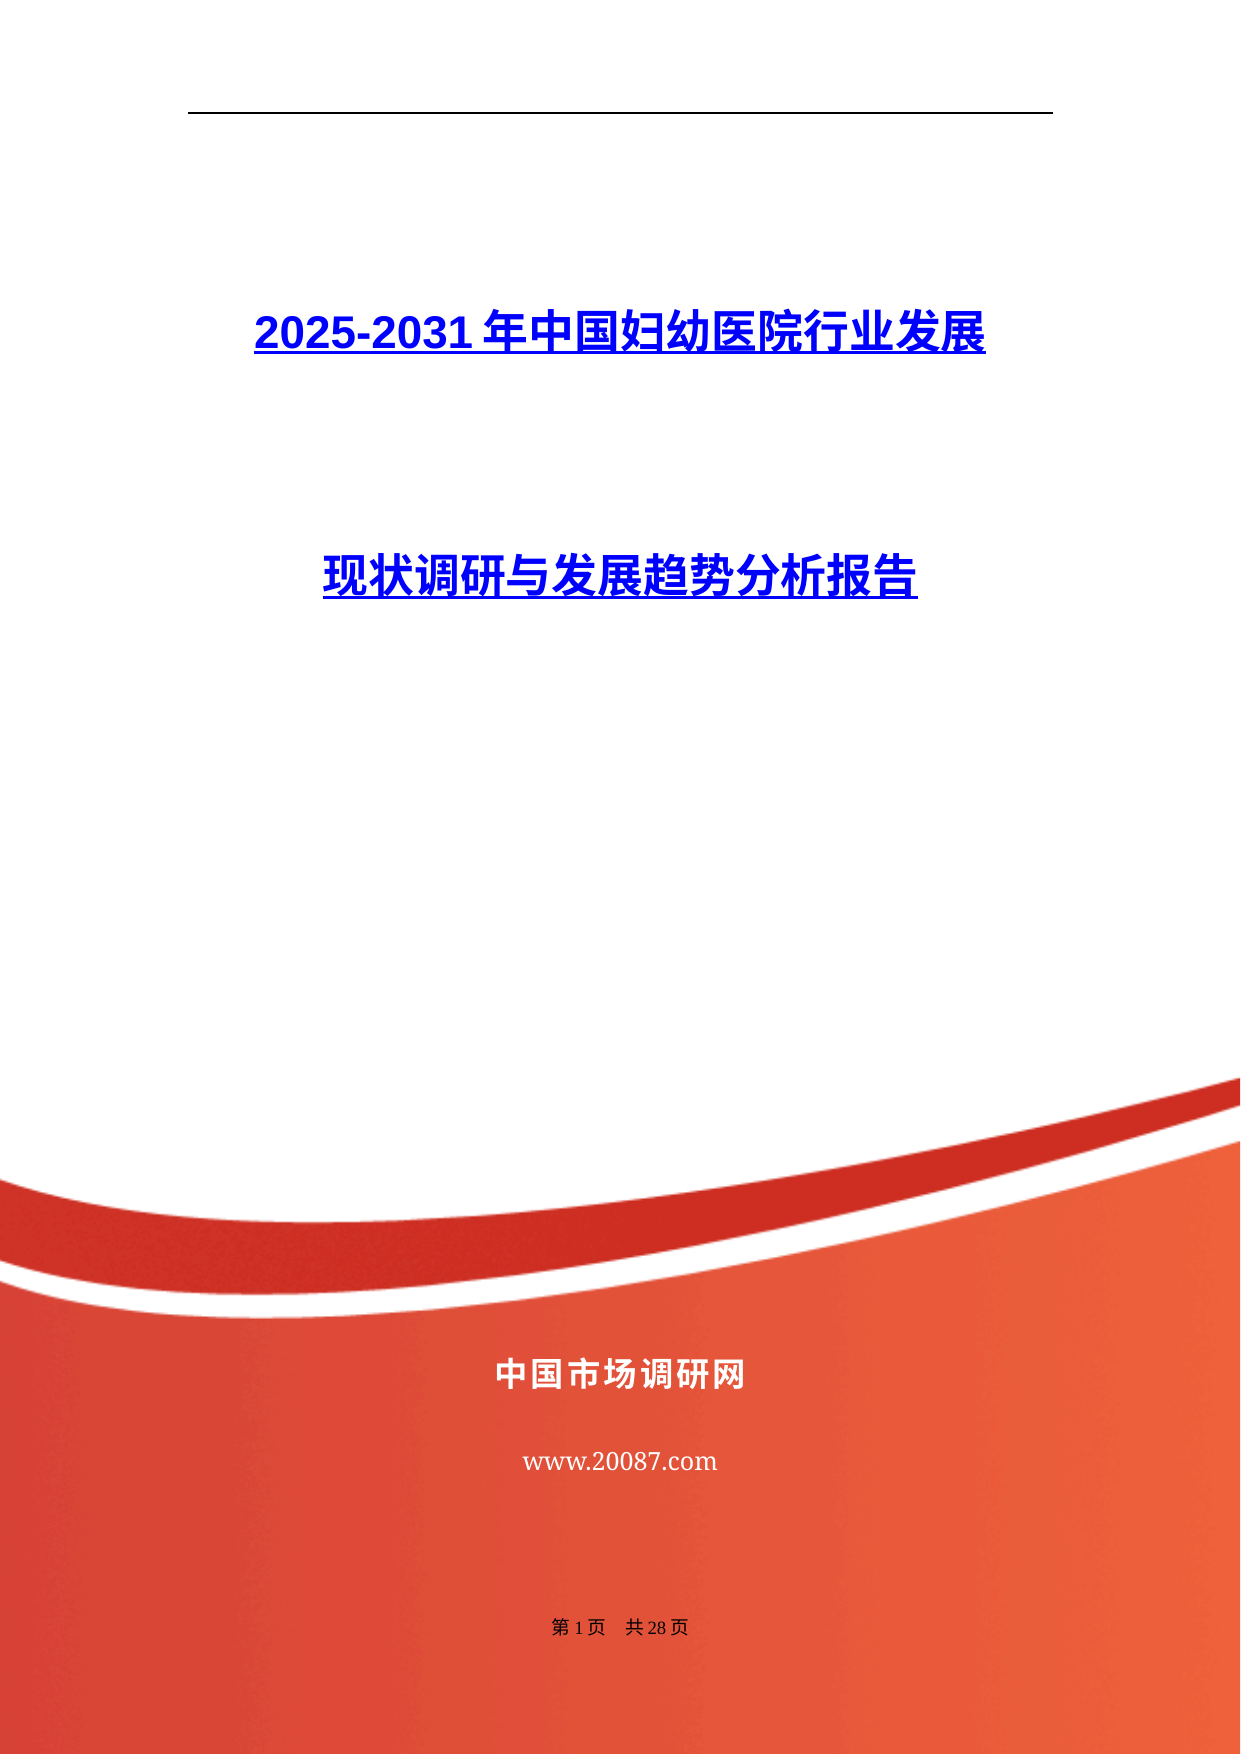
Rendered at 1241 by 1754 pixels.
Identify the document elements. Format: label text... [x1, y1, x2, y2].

subtitle 中国市场调研网 [187, 1339, 1053, 1404]
picture [0, 1006, 1241, 1754]
text www.20087.com [187, 1428, 1053, 1493]
table_header 2025-2031年中国妇幼医院行业发展现状调研与发展趋势分析报告 [188, 207, 1053, 773]
